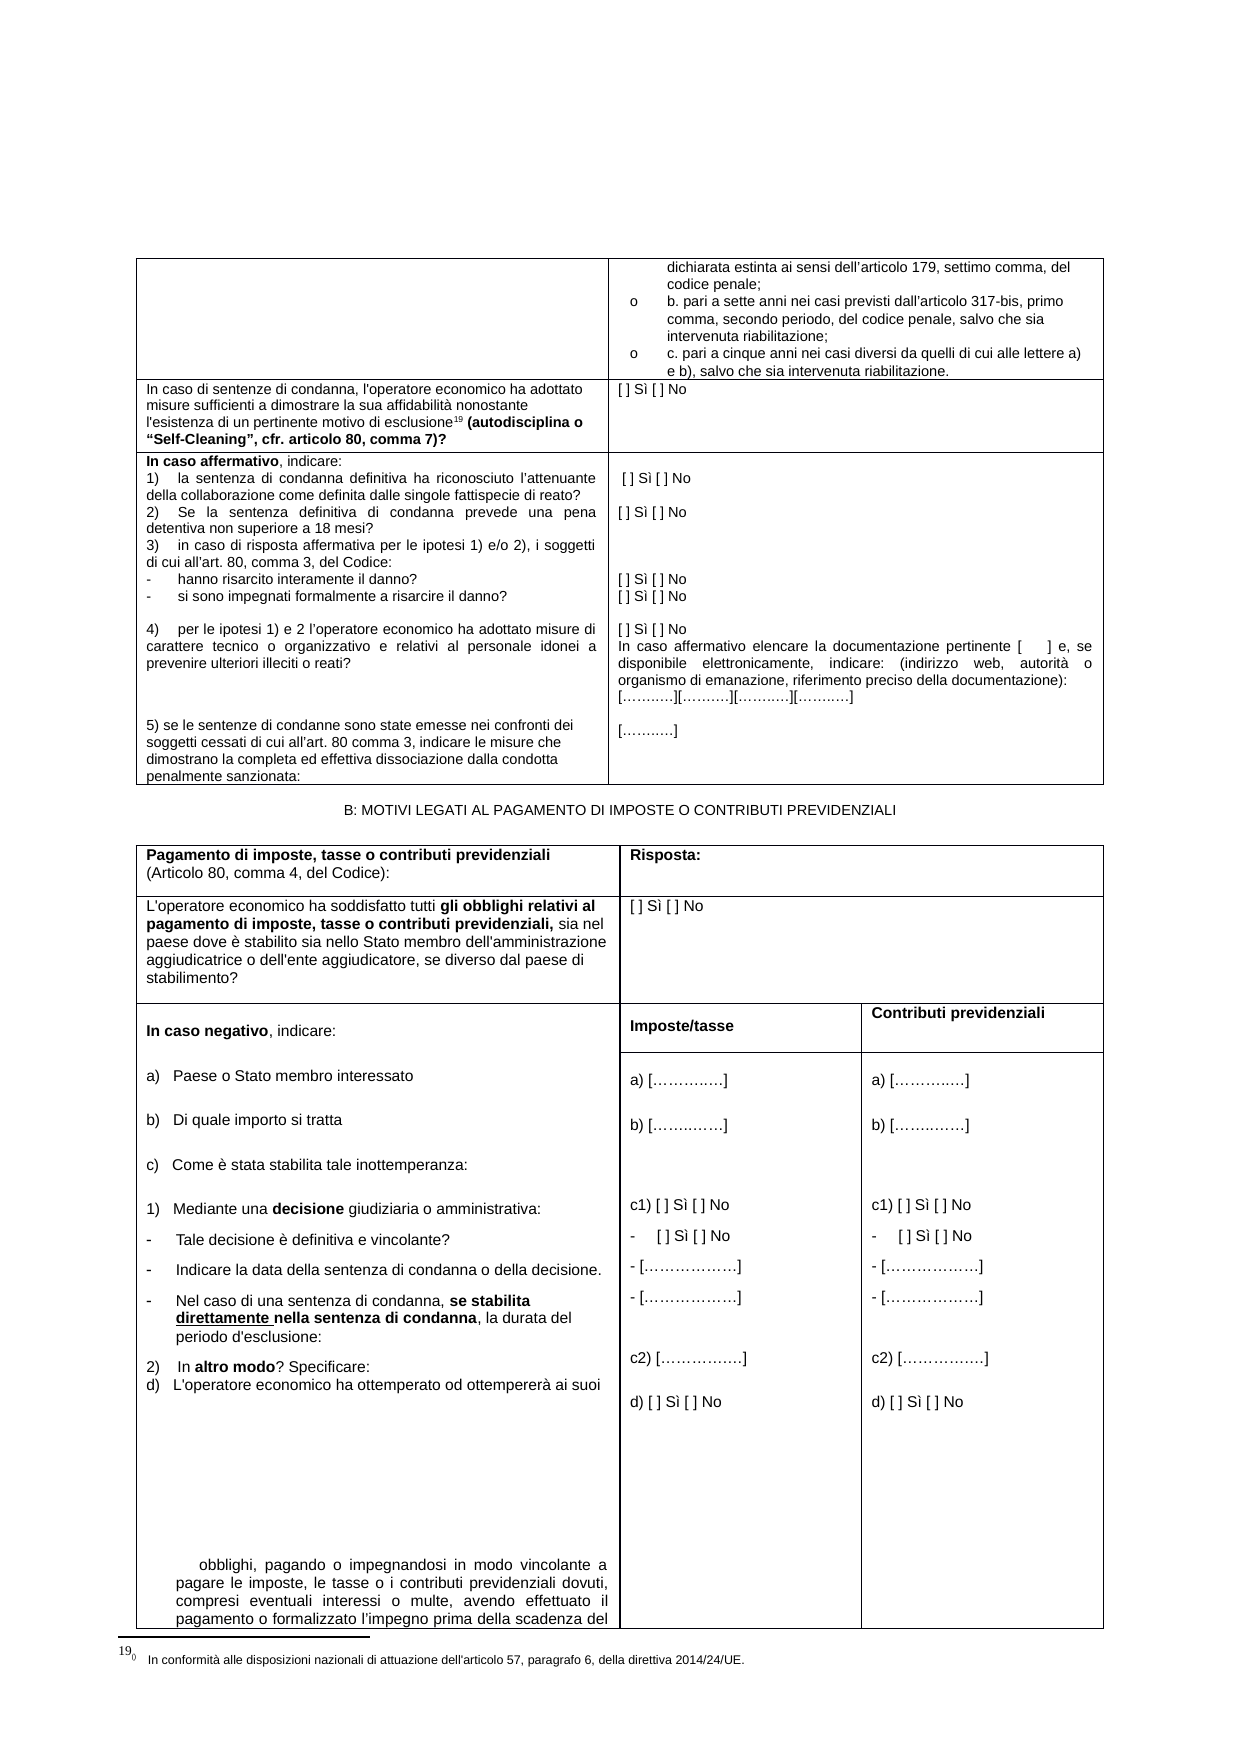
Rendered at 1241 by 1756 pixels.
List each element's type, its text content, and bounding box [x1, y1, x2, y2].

table_cell [ ] Sì [ ] No [621, 897, 1103, 1003]
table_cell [862, 1053, 1103, 1628]
table_header Pagamento di imposte, tasse o contributi previdenziali (Articolo 80, comma 4, del Codice): [137, 846, 619, 896]
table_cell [621, 1053, 861, 1628]
table_cell L'operatore economico ha soddisfatto tutti gli obblighi relativi al pagamento di imposte, tasse o contributi previdenziali, sia nel paese dove è stabilito sia nello Stato membro dell'amministrazione aggiudicatrice o dell'ente aggiudicatore, se diverso dal paese di stabilimento? [137, 897, 619, 1003]
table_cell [609, 259, 1103, 379]
table_cell In caso di sentenze di condanna, l'operatore economico ha adottato misure sufficienti a dimostrare la sua affidabilità nonostante l'esistenza di un pertinente motivo di esclusione (autodisciplina o “Self-Cleaning”, cfr. articolo 80, comma 7)? [137, 380, 608, 452]
table_cell In caso negativo, indicare: a) Paese o Stato membro interessato b) Di quale importo si tratta c) Come è stata stabilita tale inottemperanza: 1) Mediante una decisione giudiziaria o amministrativa: Tale decisione è definitiva e vincolante? Indicare la data della sentenza di condanna o della decisione. Nel caso di una sentenza di condanna, se stabilita direttamente nella sentenza di condanna, la durata del periodo d'esclusione: 2) In altro modo? Specificare: d) L'operatore economico ha ottemperato od ottempererà ai suoi obblighi, pagando o impegnandosi in modo vincolante a pagare le imposte, le tasse o i contributi previdenziali dovuti, compresi eventuali interessi o multe, avendo effettuato il pagamento o formalizzato l’impegno prima della scadenza del termine per la presentazione della domanda (articolo 80 comma 4, ultimo periodo, del Codice)? [137, 1004, 619, 1628]
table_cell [137, 259, 608, 379]
text B: MOTIVI LEGATI AL PAGAMENTO DI IMPOSTE O CONTRIBUTI PREVIDENZIALI [118, 802, 1122, 819]
table_cell Imposte/tasse [621, 1004, 861, 1052]
table_cell [ ] Sì [ ] No [609, 380, 1103, 452]
table_cell Contributi previdenziali [862, 1004, 1103, 1052]
table_cell In caso affermativo, indicare: 1) la sentenza di condanna definitiva ha riconosciuto l’attenuante della collaborazione come definita dalle singole fattispecie di reato? 2) Se la sentenza definitiva di condanna prevede una pena detentiva non superiore a 18 mesi? 3) in caso di risposta affermativa per le ipotesi 1) e/o 2), i soggetti di cui all’art. 80, comma 3, del Codice: - hanno risarcito interamente il danno? - si sono impegnati formalmente a risarcire il danno? 4) per le ipotesi 1) e 2 l’operatore economico ha adottato misure di carattere tecnico o organizzativo e relativi al personale idonei a prevenire ulteriori illeciti o reati? 5) se le sentenze di condanne sono state emesse nei confronti dei soggetti cessati di cui all’art. 80 comma 3, indicare le misure che dimostrano la completa ed effettiva dissociazione dalla condotta penalmente sanzionata: [137, 453, 608, 784]
table_cell [ ] Sì [ ] No [ ] Sì [ ] No [ ] Sì [ ] No [ ] Sì [ ] No [ ] Sì [ ] No In caso affermativo elencare la documentazione pertinente [ ] e, se disponibile elettronicamente, indicare: (indirizzo web, autorità o organismo di emanazione, riferimento preciso della documentazione): [……..…][…….…][……..…][……..…] [……..…] [609, 453, 1103, 784]
table_header Risposta: [621, 846, 1103, 896]
